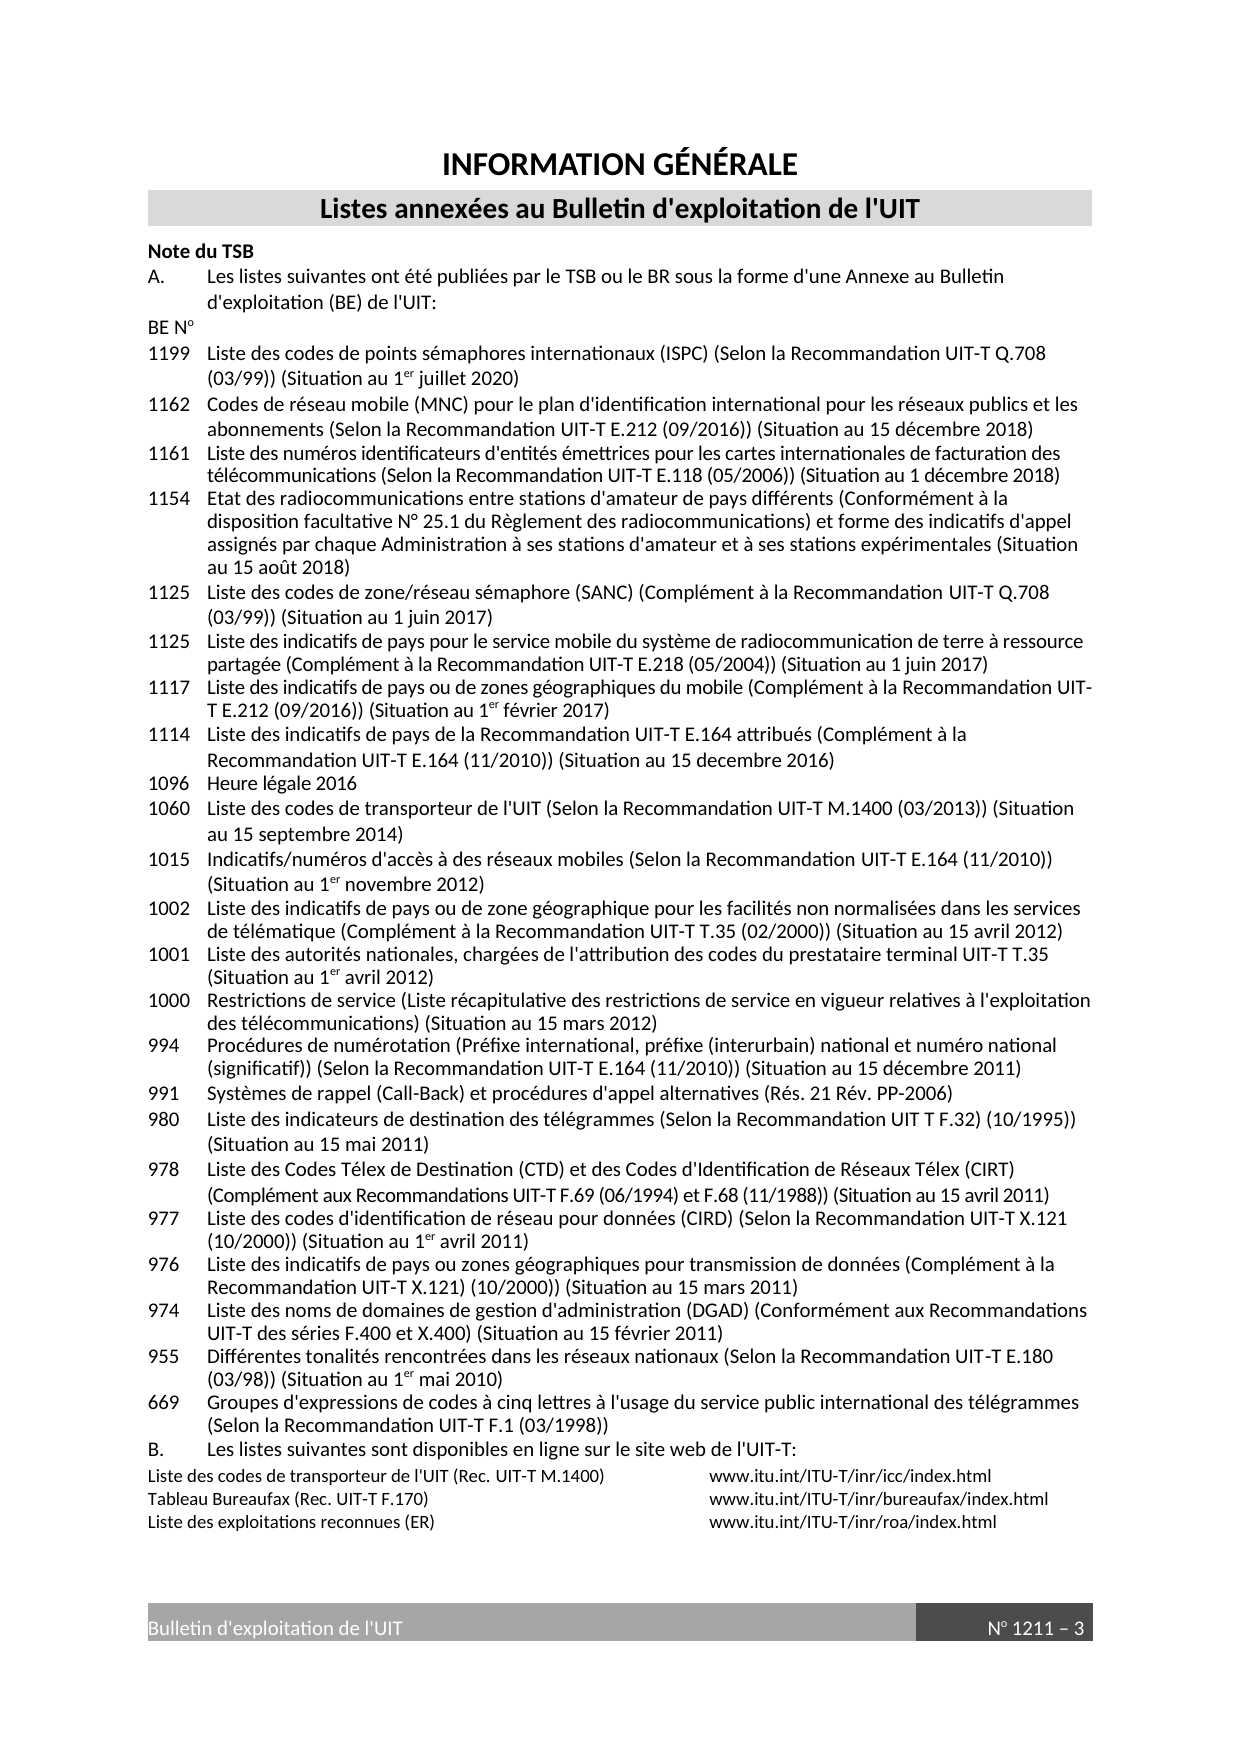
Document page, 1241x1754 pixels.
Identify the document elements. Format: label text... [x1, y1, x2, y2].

text A. Les listes suivantes ont été publiées par le TSB ou le BR sous la forme d'une Annexe au Bulletin d'exploitation (BE) de l'UIT: [148, 264, 1092, 314]
text 976 Liste des indicatifs de pays ou zones géographiques pour transmission de données (Complément à la Recommandation UIT-T X.121) (10/2000)) (Situation au 15 mars 2011) [148, 1253, 1092, 1299]
text 978 Liste des Codes Télex de Destination (CTD) et des Codes d'Identification de Réseaux Télex (CIRT) (Complément aux Recommandations UIT-T F.69 (06/1994) et F.68 (11/1988)) (Situation au 15 avril 2011) [148, 1157, 1092, 1207]
text 1125 Liste des codes de zone/réseau sémaphore (SANC) (Complément à la Recommandation UIT-T Q.708 (03/99)) (Situation au 1 juin 2017) [148, 579, 1092, 630]
text 991 Systèmes de rappel (Call-Back) et procédures d'appel alternatives (Rés. 21 Rév. PP-2006) [148, 1080, 1092, 1106]
text 977 Liste des codes d'identification de réseau pour données (CIRD) (Selon la Recommandation UIT-T X.121 (10/2000)) (Situation au 1er avril 2011) [148, 1207, 1092, 1253]
text 1125 Liste des indicatifs de pays pour le service mobile du système de radiocommunication de terre à ressource partagée (Complément à la Recommandation UIT-T E.218 (05/2004)) (Situation au 1 juin 2017) [148, 630, 1092, 676]
subtitle Listes annexées au Bulletin d'exploitation de l'UIT [148, 190, 1092, 226]
text 1199 Liste des codes de points sémaphores internationaux (ISPC) (Selon la Recommandation UIT-T Q.708 (03/99)) (Situation au 1er juillet 2020) [148, 340, 1092, 391]
text Liste des codes de transporteur de l'UIT (Rec. UIT-T M.1400) www.itu.int/ITU-T/inr/icc/index.html Tableau Bureaufax (Rec. UIT-T F.170) www.itu.int/ITU-T/inr/bureaufax/index.html Liste des exploitations reconnues (ER) www.itu.int/ITU-T/inr/roa/index.html [148, 1464, 1092, 1533]
text 980 Liste des indicateurs de destination des télégrammes (Selon la Recommandation UIT T F.32) (10/1995)) (Situation au 15 mai 2011) [148, 1106, 1092, 1157]
text 1015 Indicatifs/numéros d'accès à des réseaux mobiles (Selon la Recommandation UIT-T E.164 (11/2010)) (Situation au 1er novembre 2012) [148, 846, 1092, 897]
text 1162 Codes de réseau mobile (MNC) pour le plan d'identification international pour les réseaux publics et les abonnements (Selon la Recommandation UIT-T E.212 (09/2016)) (Situation au 15 décembre 2018) [148, 391, 1092, 442]
text 1161 Liste des numéros identificateurs d'entités émettrices pour les cartes internationales de facturation des télécommunications (Selon la Recommandation UIT-T E.118 (05/2006)) (Situation au 1 décembre 2018) [148, 442, 1092, 487]
subtitle INFORMATION GÉNÉRALE [148, 143, 1092, 184]
text 1002 Liste des indicatifs de pays ou de zone géographique pour les facilités non normalisées dans les services de télématique (Complément à la Recommandation UIT-T T.35 (02/2000)) (Situation au 15 avril 2012) [148, 897, 1092, 943]
text 1096 Heure légale 2016 [148, 772, 1092, 795]
text 1117 Liste des indicatifs de pays ou de zones géographiques du mobile (Complément à la Recommandation UIT-T E.212 (09/2016)) (Situation au 1er février 2017) [148, 676, 1092, 722]
text 955 Différentes tonalités rencontrées dans les réseaux nationaux (Selon la Recommandation UIT-T E.180 (03/98)) (Situation au 1er mai 2010) [148, 1345, 1092, 1391]
text 1114 Liste des indicatifs de pays de la Recommandation UIT-T E.164 attribués (Complément à la Recommandation UIT-T E.164 (11/2010)) (Situation au 15 decembre 2016) [148, 722, 1092, 772]
text Note du TSB [148, 238, 1092, 264]
text 1000 Restrictions de service (Liste récapitulative des restrictions de service en vigueur relatives à l'exploitation des télécommunications) (Situation au 15 mars 2012) [148, 989, 1092, 1034]
text B. Les listes suivantes sont disponibles en ligne sur le site web de l'UIT-T: [148, 1437, 1092, 1462]
text 669 Groupes d'expressions de codes à cinq lettres à l'usage du service public international des télégrammes (Selon la Recommandation UIT-T F.1 (03/1998)) [148, 1391, 1092, 1437]
text 1154 Etat des radiocommunications entre stations d'amateur de pays différents (Conformément à la disposition facultative N° 25.1 du Règlement des radiocommunications) et forme des indicatifs d'appel assignés par chaque Administration à ses stations d'amateur et à ses stations expérimentales (Situation au 15 août 2018) [148, 487, 1092, 579]
text 974 Liste des noms de domaines de gestion d'administration (DGAD) (Conformément aux Recommandations UIT-T des séries F.400 et X.400) (Situation au 15 février 2011) [148, 1299, 1092, 1345]
text 1001 Liste des autorités nationales, chargées de l'attribution des codes du prestataire terminal UIT-T T.35 (Situation au 1er avril 2012) [148, 943, 1092, 989]
text 1060 Liste des codes de transporteur de l'UIT (Selon la Recommandation UIT-T M.1400 (03/2013)) (Situation au 15 septembre 2014) [148, 795, 1092, 846]
text 994 Procédures de numérotation (Préfixe international, préfixe (interurbain) national et numéro national (significatif)) (Selon la Recommandation UIT-T E.164 (11/2010)) (Situation au 15 décembre 2011) [148, 1034, 1092, 1080]
text BE No [148, 314, 1092, 340]
